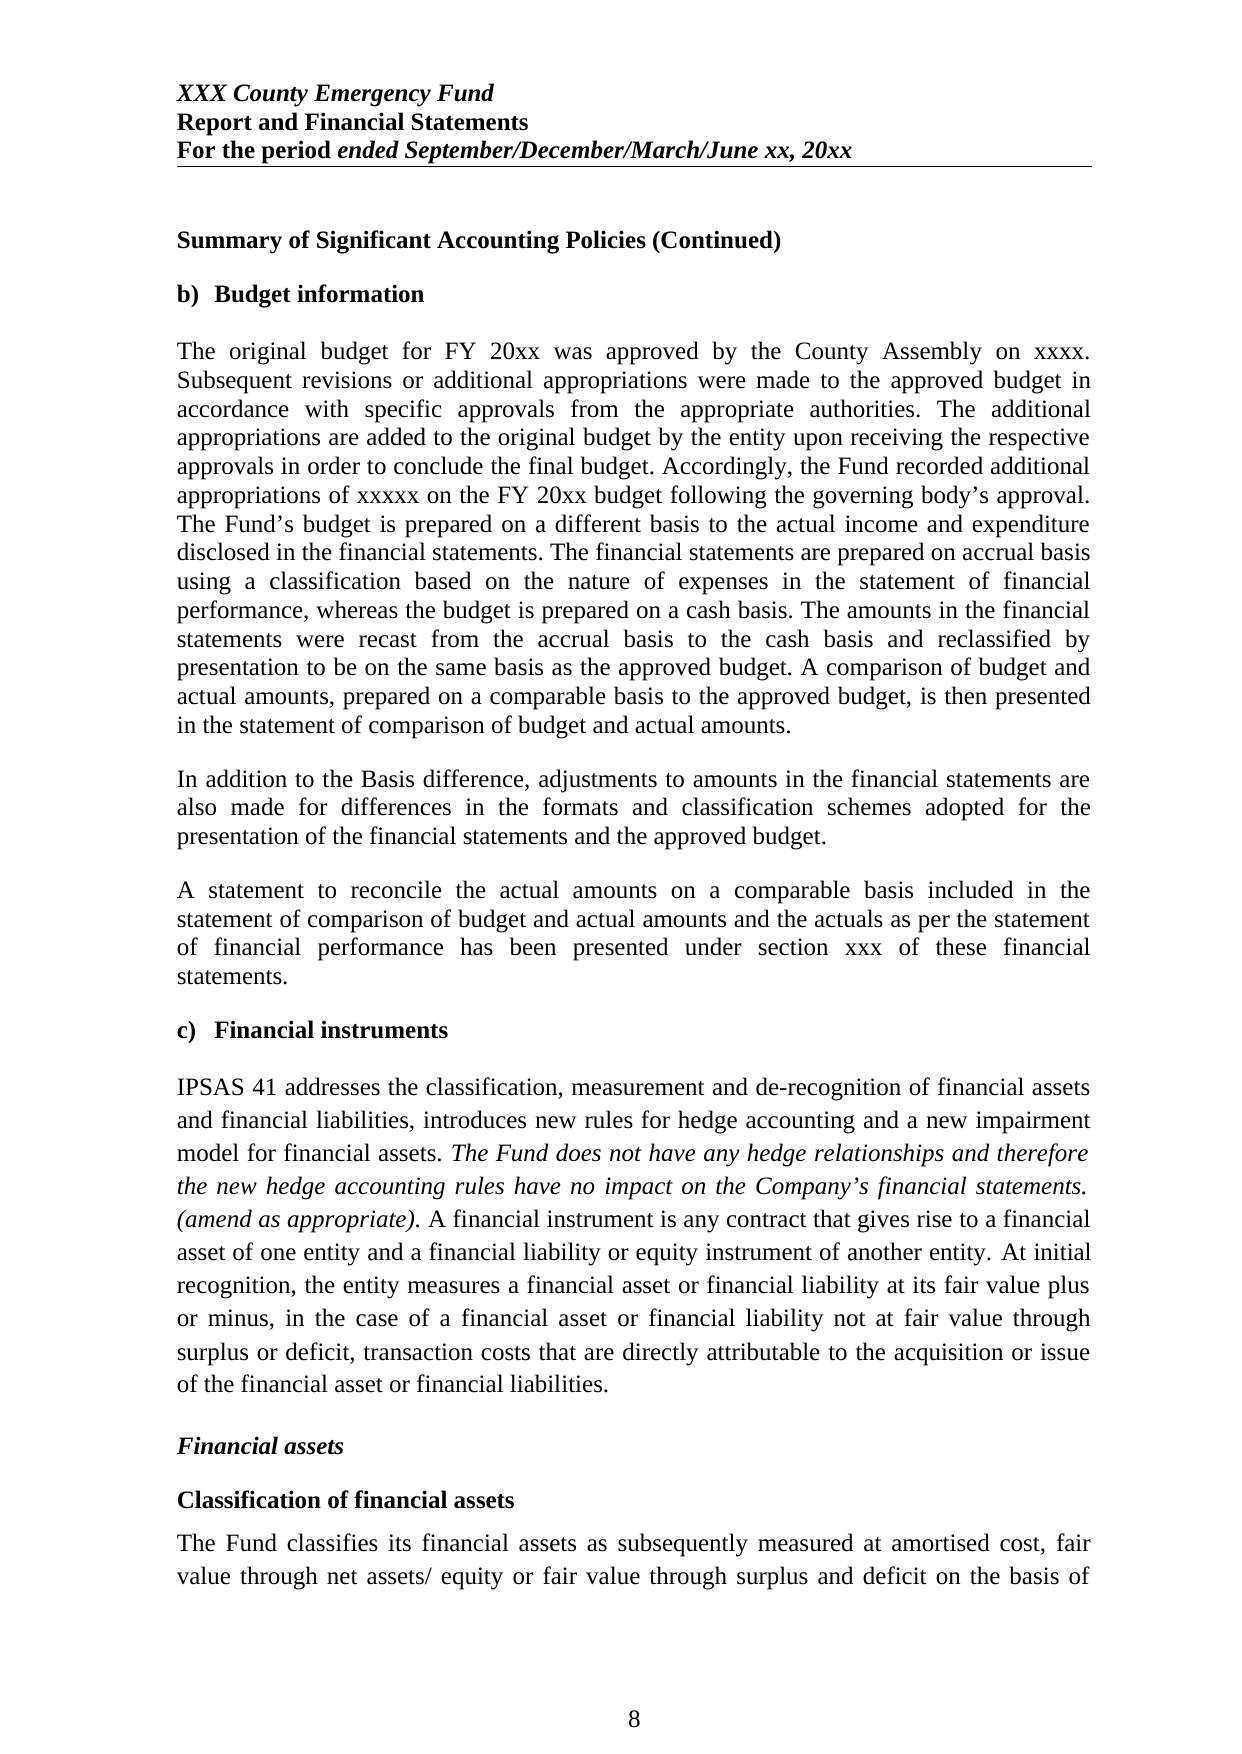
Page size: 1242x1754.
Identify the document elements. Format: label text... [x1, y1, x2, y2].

text Financial assets [177, 1431, 1092, 1460]
text The original budget for FY 20xx was approved by the County Assembly on xxxx. Subsequent revisions or additional appropriations were made to the approved budget in accordance with specific approvals from the appropriate authorities. The additional appropriations are added to the original budget by the entity upon receiving the respective approvals in order to conclude the final budget. Accordingly, the Fund recorded additional appropriations of xxxxx on the FY 20xx budget following the governing body’s approval. The Fund’s budget is prepared on a different basis to the actual income and expenditure disclosed in the financial statements. The financial statements are prepared on accrual basis using a classification based on the nature of expenses in the statement of financial performance, whereas the budget is prepared on a cash basis. The amounts in the financial statements were recast from the accrual basis to the cash basis and reclassified by presentation to be on the same basis as the approved budget. A comparison of budget and actual amounts, prepared on a comparable basis to the approved budget, is then presented in the statement of comparison of budget and actual amounts. [177, 336, 1092, 739]
text Classification of financial assets [177, 1485, 1092, 1514]
text A statement to reconcile the actual amounts on a comparable basis included in the statement of comparison of budget and actual amounts and the actuals as per the statement of financial performance has been presented under section xxx of these financial statements. [177, 875, 1092, 990]
text IPSAS 41 addresses the classification, measurement and de-recognition of financial assets and financial liabilities, introduces new rules for hedge accounting and a new impairment model for financial assets. The Fund does not have any hedge relationships and therefore the new hedge accounting rules have no impact on the Company’s financial statements. (amend as appropriate). A financial instrument is any contract that gives rise to a financial asset of one entity and a financial liability or equity instrument of another entity. At initial recognition, the entity measures a financial asset or financial liability at its fair value plus or minus, in the case of a financial asset or financial liability not at fair value through surplus or deficit, transaction costs that are directly attributable to the acquisition or issue of the financial asset or financial liabilities. [177, 1072, 1092, 1398]
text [177, 1528, 1092, 1590]
list Financial instruments [177, 1015, 1092, 1044]
text In addition to the Basis difference, adjustments to amounts in the financial statements are also made for differences in the formats and classification schemes adopted for the presentation of the financial statements and the approved budget. [177, 764, 1092, 850]
text Summary of Significant Accounting Policies (Continued) [177, 225, 1092, 254]
list Budget information [177, 279, 1092, 307]
